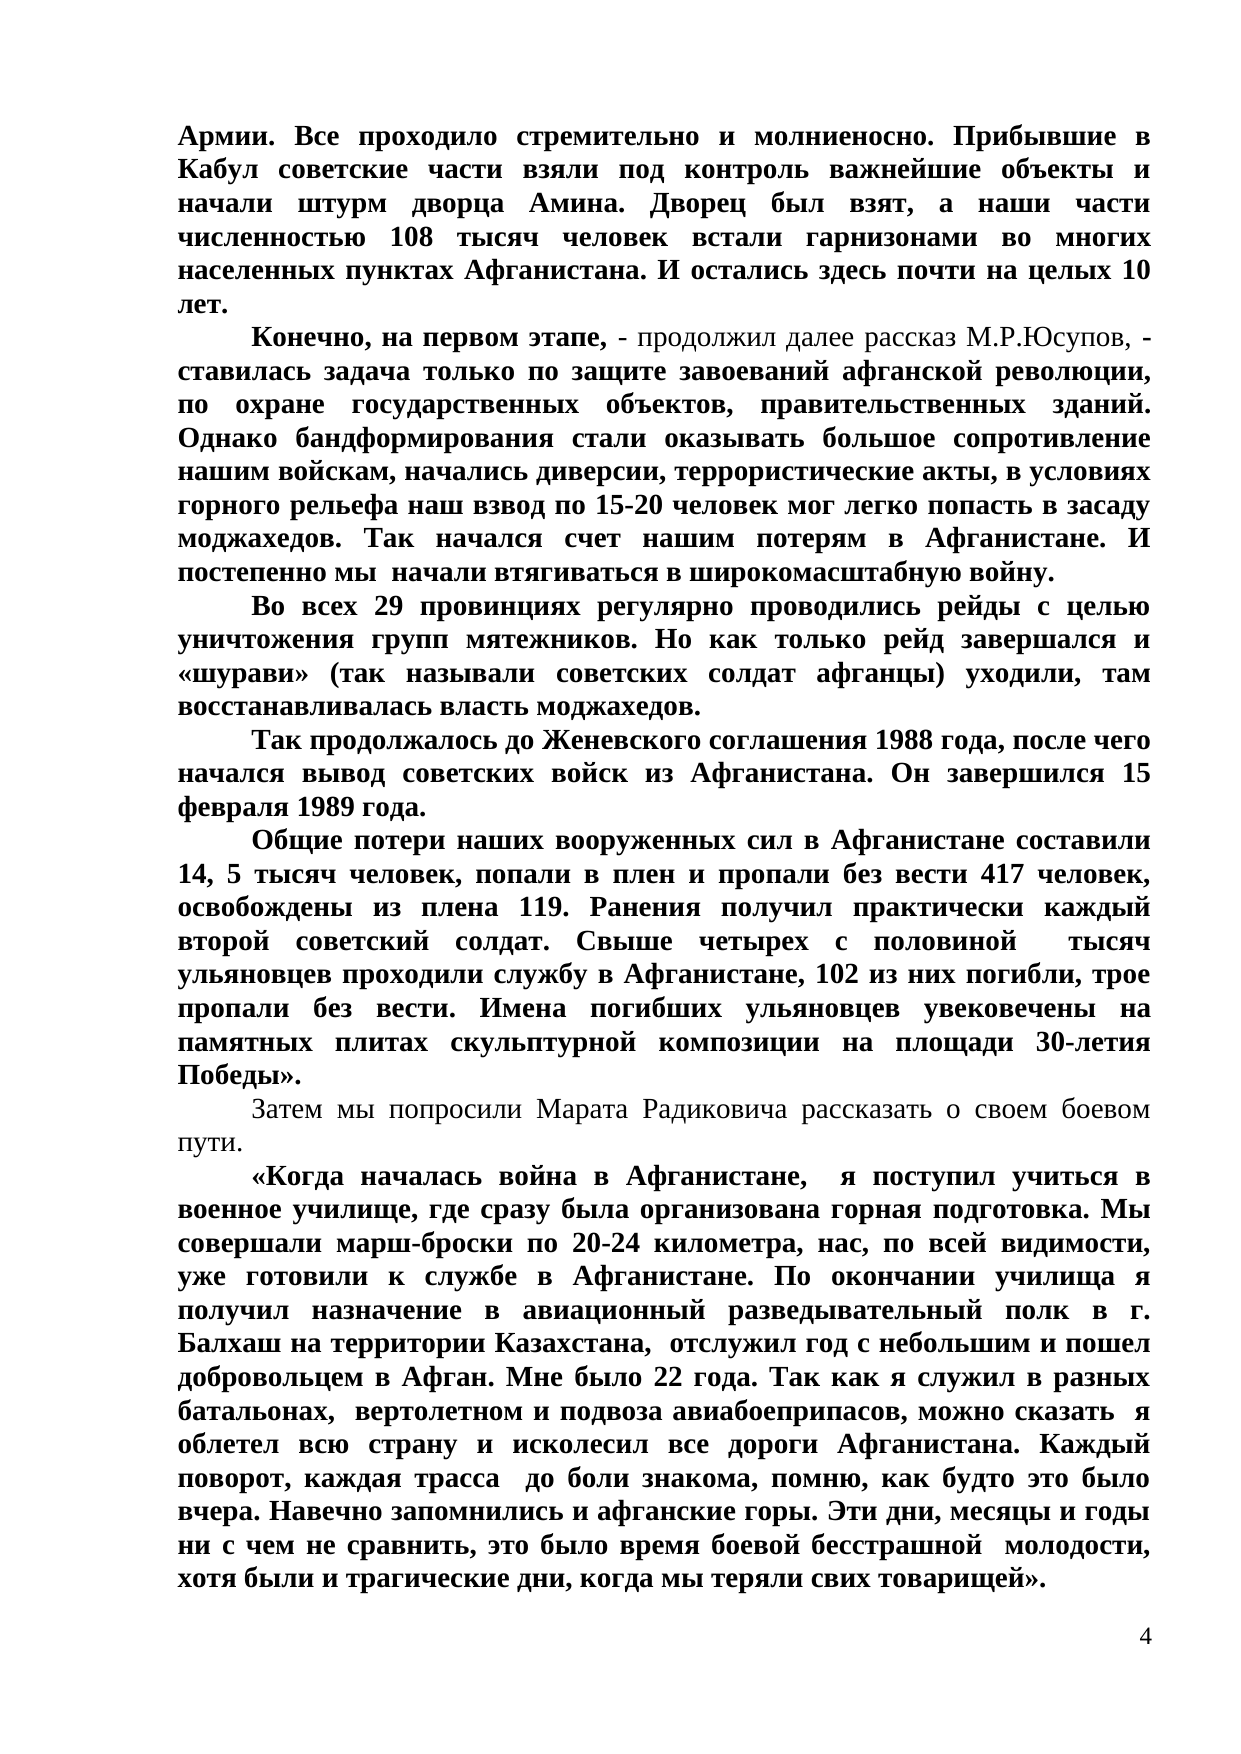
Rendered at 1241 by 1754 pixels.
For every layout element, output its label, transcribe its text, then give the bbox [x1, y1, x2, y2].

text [177, 118, 1152, 319]
text Так продолжалось до Женевского соглашения 1988 года, после чего начался вывод советских войск из Афганистана. Он завершился 15 февраля 1989 года. [177, 722, 1152, 822]
text «Когда началась война в Афганистане, я поступил учиться в военное училище, где сразу была организована горная подготовка. Мы совершали марш-броски по 20-24 километра, нас, по всей видимости, уже готовили к службе в Афганистане. По окончании училища я получил назначение в авиационный разведывательный полк в г. Балхаш на территории Казахстана, отслужил год с небольшим и пошел добровольцем в Афган. Мне было 22 года. Так как я служил в разных батальонах, вертолетном и подвоза авиабоеприпасов, можно сказать я облетел всю страну и исколесил все дороги Афганистана. Каждый поворот, каждая трасса до боли знакома, помню, как будто это было вчера. Навечно запомнились и афганские горы. Эти дни, месяцы и годы ни с чем не сравнить, это было время боевой бесстрашной молодости, хотя были и трагические дни, когда мы теряли свих товарищей». [177, 1158, 1152, 1594]
text Общие потери наших вооруженных сил в Афганистане составили 14, 5 тысяч человек, попали в плен и пропали без вести 417 человек, освобождены из плена 119. Ранения получил практически каждый второй советский солдат. Свыше четырех с половиной тысяч ульяновцев проходили службу в Афганистане, 102 из них погибли, трое пропали без вести. Имена погибших ульяновцев увековечены на памятных плитах скульптурной композиции на площади 30-летия Победы». [177, 822, 1152, 1091]
text Во всех 29 провинциях регулярно проводились рейды с целью уничтожения групп мятежников. Но как только рейд завершался и «шурави» (так называли советских солдат афганцы) уходили, там восстанавливалась власть моджахедов. [177, 588, 1152, 722]
text Конечно, на первом этапе, - продолжил далее рассказ М.Р.Юсупов, - ставилась задача только по защите завоеваний афганской революции, по охране государственных объектов, правительственных зданий. Однако бандформирования стали оказывать большое сопротивление нашим войскам, начались диверсии, террористические акты, в условиях горного рельефа наш взвод по 15-20 человек мог легко попасть в засаду моджахедов. Так начался счет нашим потерям в Афганистане. И постепенно мы начали втягиваться в широкомасштабную войну. [177, 319, 1152, 588]
text Затем мы попросили Марата Радиковича рассказать о своем боевом пути. [177, 1091, 1152, 1158]
